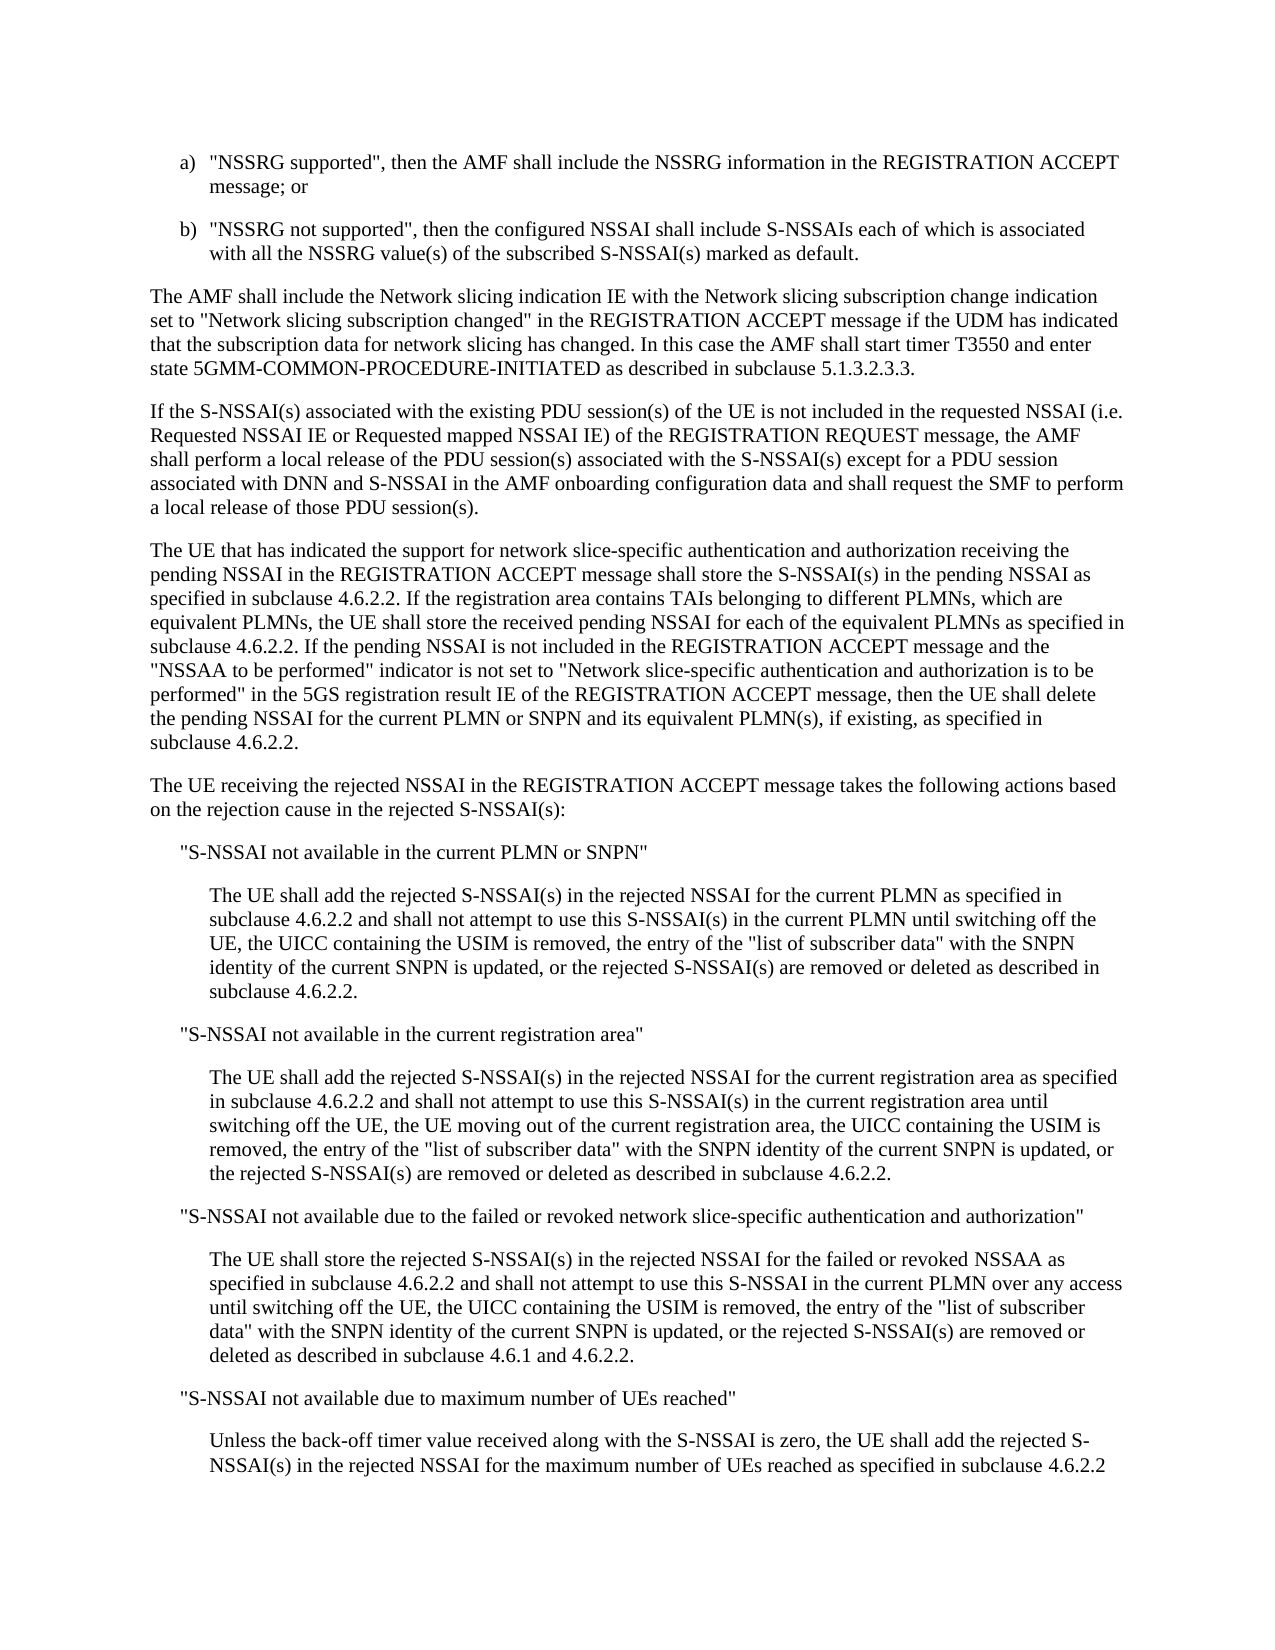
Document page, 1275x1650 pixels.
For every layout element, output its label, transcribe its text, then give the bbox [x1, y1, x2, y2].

text "S-NSSAI not available in the current registration area" [179, 1022, 1125, 1046]
text The UE shall store the rejected S-NSSAI(s) in the rejected NSSAI for the failed or revoked NSSAA as specified in subclause 4.6.2.2 and shall not attempt to use this S-NSSAI in the current PLMN over any access until switching off the UE, the UICC containing the USIM is removed, the entry of the "list of subscriber data" with the SNPN identity of the current SNPN is updated, or the rejected S-NSSAI(s) are removed or deleted as described in subclause 4.6.1 and 4.6.2.2. [179, 1247, 1125, 1367]
text b) "NSSRG not supported", then the configured NSSAI shall include S-NSSAIs each of which is associated with all the NSSRG value(s) of the subscribed S-NSSAI(s) marked as default. [179, 217, 1125, 265]
text The UE shall add the rejected S-NSSAI(s) in the rejected NSSAI for the current registration area as specified in subclause 4.6.2.2 and shall not attempt to use this S-NSSAI(s) in the current registration area until switching off the UE, the UE moving out of the current registration area, the UICC containing the USIM is removed, the entry of the "list of subscriber data" with the SNPN identity of the current SNPN is updated, or the rejected S-NSSAI(s) are removed or deleted as described in subclause 4.6.2.2. [179, 1065, 1125, 1185]
text "S-NSSAI not available due to maximum number of UEs reached" [179, 1386, 1125, 1410]
text The UE that has indicated the support for network slice-specific authentication and authorization receiving the pending NSSAI in the REGISTRATION ACCEPT message shall store the S-NSSAI(s) in the pending NSSAI as specified in subclause 4.6.2.2. If the registration area contains TAIs belonging to different PLMNs, which are equivalent PLMNs, the UE shall store the received pending NSSAI for each of the equivalent PLMNs as specified in subclause 4.6.2.2. If the pending NSSAI is not included in the REGISTRATION ACCEPT message and the "NSSAA to be performed" indicator is not set to "Network slice-specific authentication and authorization is to be performed" in the 5GS registration result IE of the REGISTRATION ACCEPT message, then the UE shall delete the pending NSSAI for the current PLMN or SNPN and its equivalent PLMN(s), if existing, as specified in subclause 4.6.2.2. [150, 538, 1125, 754]
text "S-NSSAI not available due to the failed or revoked network slice-specific authentication and authorization" [179, 1204, 1125, 1228]
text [179, 1428, 1125, 1477]
text a) "NSSRG supported", then the AMF shall include the NSSRG information in the REGISTRATION ACCEPT message; or [179, 150, 1125, 198]
text The AMF shall include the Network slicing indication IE with the Network slicing subscription change indication set to "Network slicing subscription changed" in the REGISTRATION ACCEPT message if the UDM has indicated that the subscription data for network slicing has changed. In this case the AMF shall start timer T3550 and enter state 5GMM-COMMON-PROCEDURE-INITIATED as described in subclause 5.1.3.2.3.3. [150, 284, 1125, 380]
text "S-NSSAI not available in the current PLMN or SNPN" [179, 840, 1125, 864]
text If the S-NSSAI(s) associated with the existing PDU session(s) of the UE is not included in the requested NSSAI (i.e. Requested NSSAI IE or Requested mapped NSSAI IE) of the REGISTRATION REQUEST message, the AMF shall perform a local release of the PDU session(s) associated with the S-NSSAI(s) except for a PDU session associated with DNN and S-NSSAI in the AMF onboarding configuration data and shall request the SMF to perform a local release of those PDU session(s). [150, 399, 1125, 519]
text The UE receiving the rejected NSSAI in the REGISTRATION ACCEPT message takes the following actions based on the rejection cause in the rejected S-NSSAI(s): [150, 773, 1125, 821]
text The UE shall add the rejected S-NSSAI(s) in the rejected NSSAI for the current PLMN as specified in subclause 4.6.2.2 and shall not attempt to use this S-NSSAI(s) in the current PLMN until switching off the UE, the UICC containing the USIM is removed, the entry of the "list of subscriber data" with the SNPN identity of the current SNPN is updated, or the rejected S-NSSAI(s) are removed or deleted as described in subclause 4.6.2.2. [179, 883, 1125, 1003]
